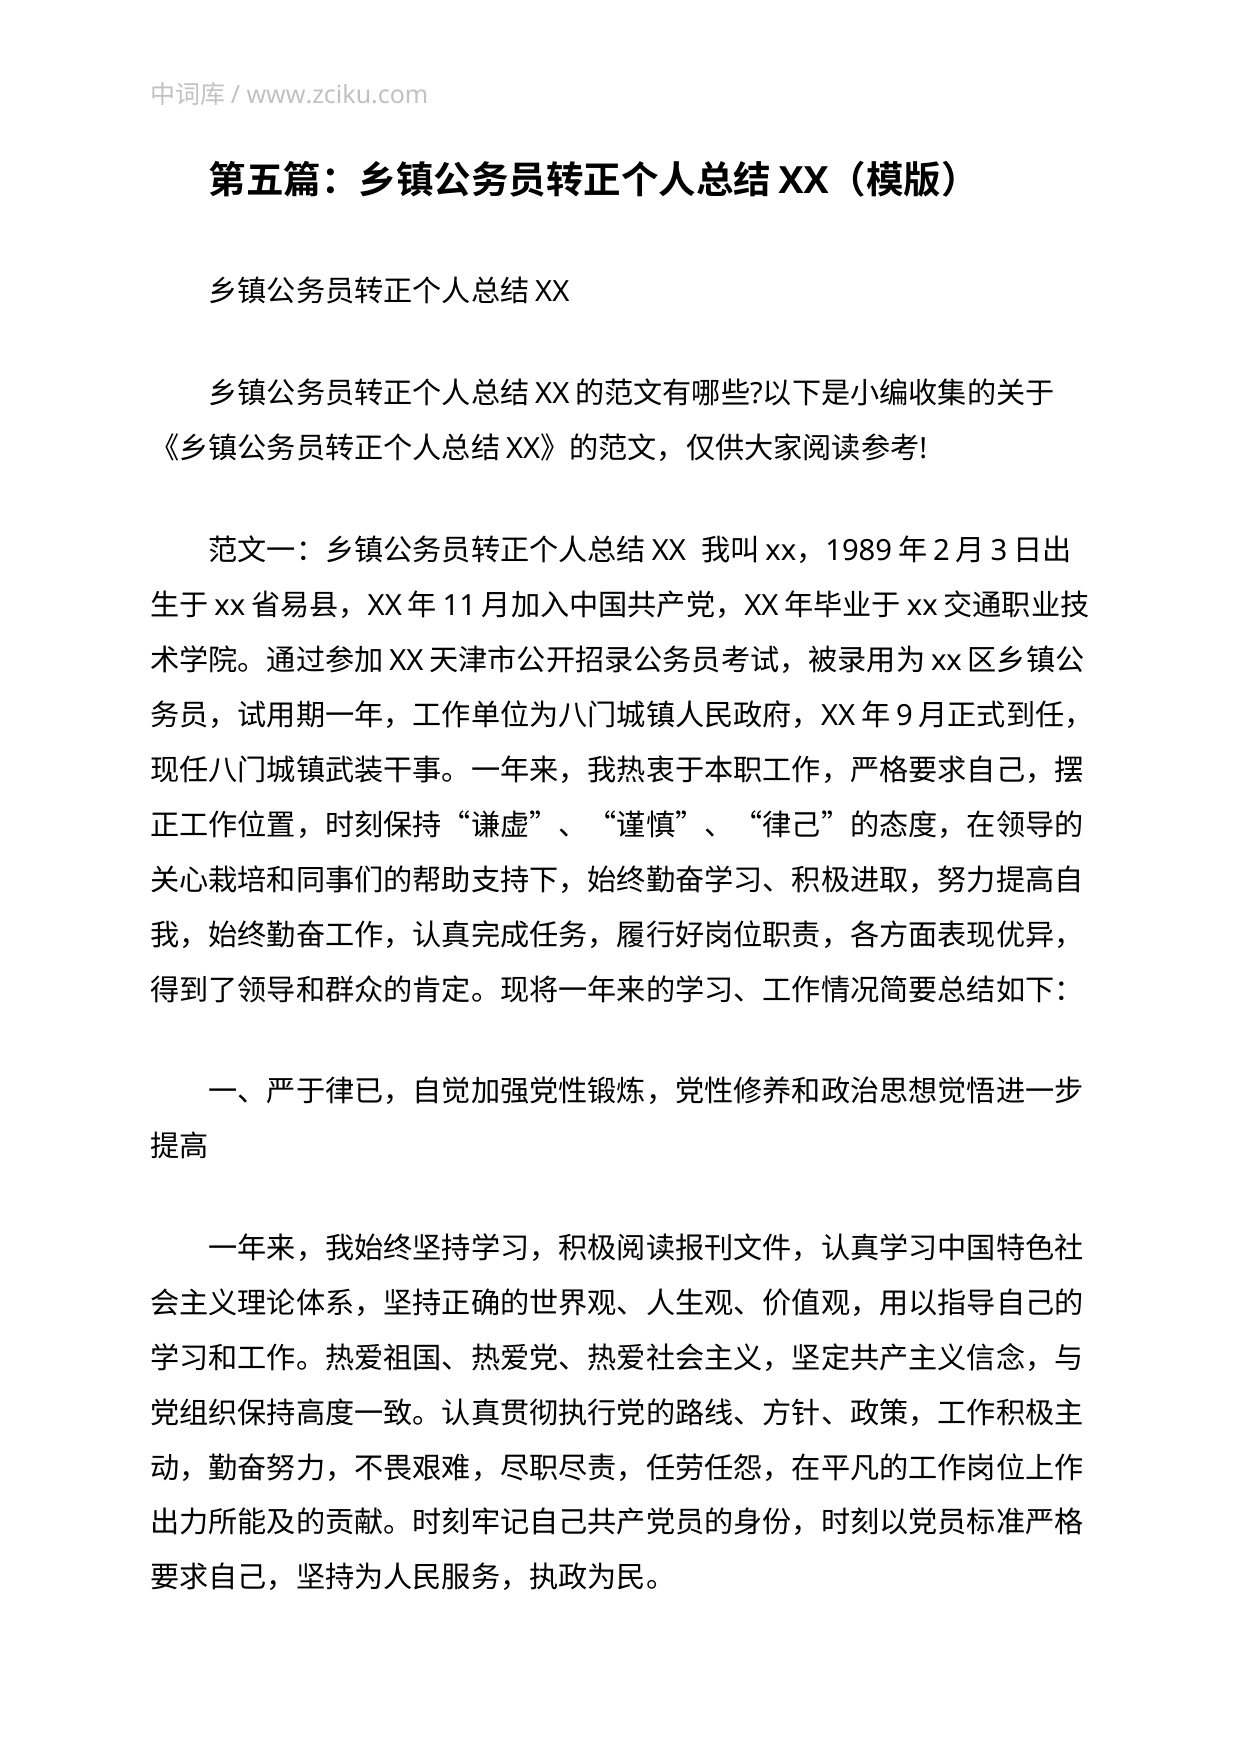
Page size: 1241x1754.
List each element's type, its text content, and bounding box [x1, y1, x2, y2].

text 乡镇公务员转正个人总结XX [150, 268, 1090, 310]
text 第五篇：乡镇公务员转正个人总结XX（模版） [150, 150, 1090, 204]
text 一、严于律已，自觉加强党性锻炼，党性修养和政治思想觉悟进一步提高 [150, 1068, 1090, 1165]
text 一年来，我始终坚持学习，积极阅读报刊文件，认真学习中国特色社会主义理论体系，坚持正确的世界观、人生观、价值观，用以指导自己的学习和工作。热爱祖国、热爱党、热爱社会主义，坚定共产主义信念，与党组织保持高度一致。认真贯彻执行党的路线、方针、政策，工作积极主动，勤奋努力，不畏艰难，尽职尽责，任劳任怨，在平凡的工作岗位上作出力所能及的贡献。时刻牢记自己共产党员的身份，时刻以党员标准严格要求自己，坚持为人民服务，执政为民。 [150, 1224, 1090, 1596]
text 乡镇公务员转正个人总结XX的范文有哪些?以下是小编收集的关于《乡镇公务员转正个人总结XX》的范文，仅供大家阅读参考! [150, 369, 1090, 467]
text 范文一：乡镇公务员转正个人总结XX 我叫xx，1989年2月3日出生于xx省易县，XX年11月加入中国共产党，XX年毕业于xx交通职业技术学院。通过参加XX天津市公开招录公务员考试，被录用为xx区乡镇公务员，试用期一年，工作单位为八门城镇人民政府，XX年9月正式到任，现任八门城镇武装干事。一年来，我热衷于本职工作，严格要求自己，摆正工作位置，时刻保持“谦虚”、“谨慎”、“律己”的态度，在领导的关心栽培和同事们的帮助支持下，始终勤奋学习、积极进取，努力提高自我，始终勤奋工作，认真完成任务，履行好岗位职责，各方面表现优异，得到了领导和群众的肯定。现将一年来的学习、工作情况简要总结如下： [150, 527, 1090, 1008]
